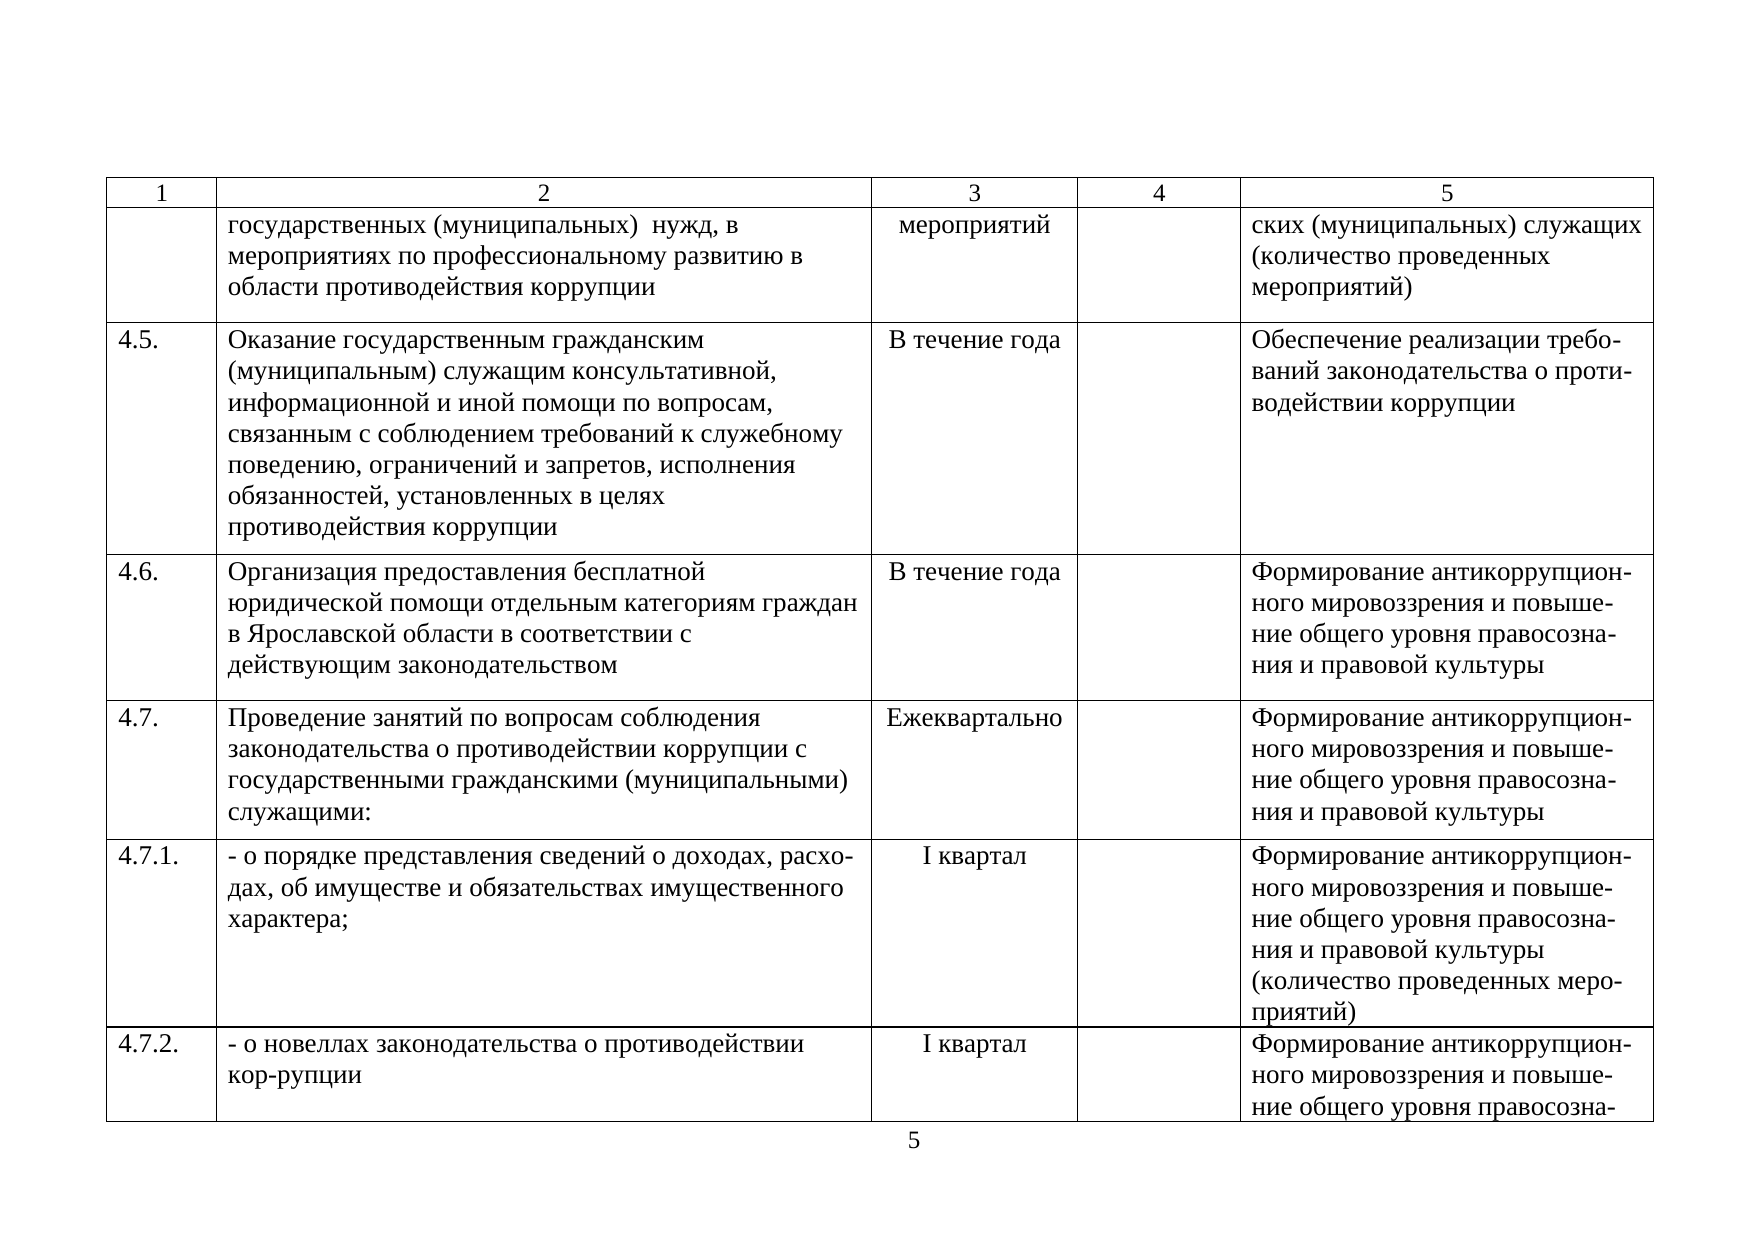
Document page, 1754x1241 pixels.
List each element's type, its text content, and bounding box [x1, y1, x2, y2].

table_cell [1078, 323, 1240, 554]
table_cell - о порядке представления сведений о доходах, расхо-дах, об имуществе и обязательствах имущественного характера; [217, 840, 871, 1026]
table_cell В течение года [872, 323, 1077, 554]
table_cell [107, 701, 216, 838]
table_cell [217, 1028, 871, 1121]
table_cell Формирование антикоррупцион-ного мировоззрения и повыше-ние общего уровня правосозна-ния и правовой культуры (количество проведенных меро-приятий) [1241, 840, 1653, 1026]
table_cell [1241, 208, 1653, 322]
table_cell [1078, 555, 1240, 700]
table_cell Проведение занятий по вопросам соблюдения законодательства о противодействии коррупции с государственными гражданскими (муниципальными) служащими: [217, 701, 871, 838]
table_cell В течение года [872, 555, 1077, 700]
table_cell [107, 323, 216, 554]
table_cell Формирование антикоррупционного мировоззрения и повышение общего уровня правосознания и правовой культуры [1241, 701, 1653, 838]
table_cell [107, 555, 216, 700]
table_cell Обеспечение реализации требований законодательства о противодействии коррупции [1241, 323, 1653, 554]
table_cell I квартал [872, 1028, 1077, 1121]
table_header 1 [107, 178, 216, 207]
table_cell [872, 208, 1077, 322]
table_header 5 [1241, 178, 1653, 207]
table_cell [1078, 208, 1240, 322]
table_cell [1241, 1028, 1653, 1121]
table_cell [1078, 1028, 1240, 1121]
table_cell [1078, 701, 1240, 838]
table_cell [1078, 840, 1240, 1026]
table_cell [107, 208, 216, 322]
table_header 2 [217, 178, 871, 207]
table_cell 4.7.2. [107, 1028, 216, 1121]
table_cell Организация предоставления бесплатной юридической помощи отдельным категориям граждан в Ярославской области в соответствии с действующим законодательством [217, 555, 871, 700]
table_cell Формирование антикоррупционного мировоззрения и повышение общего уровня правосознания и правовой культуры [1241, 555, 1653, 700]
table_cell I квартал [872, 840, 1077, 1026]
table_header 4 [1078, 178, 1240, 207]
table_header 3 [872, 178, 1077, 207]
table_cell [217, 208, 871, 322]
table_cell Ежеквартально [872, 701, 1077, 838]
table_cell Оказание государственным гражданским (муниципальным) служащим консультативной, информационной и иной помощи по вопросам, связанным с соблюдением требований к служебному поведению, ограничений и запретов, исполнения обязанностей, установленных в целях противодействия коррупции [217, 323, 871, 554]
table_cell 4.7.1. [107, 840, 216, 1026]
